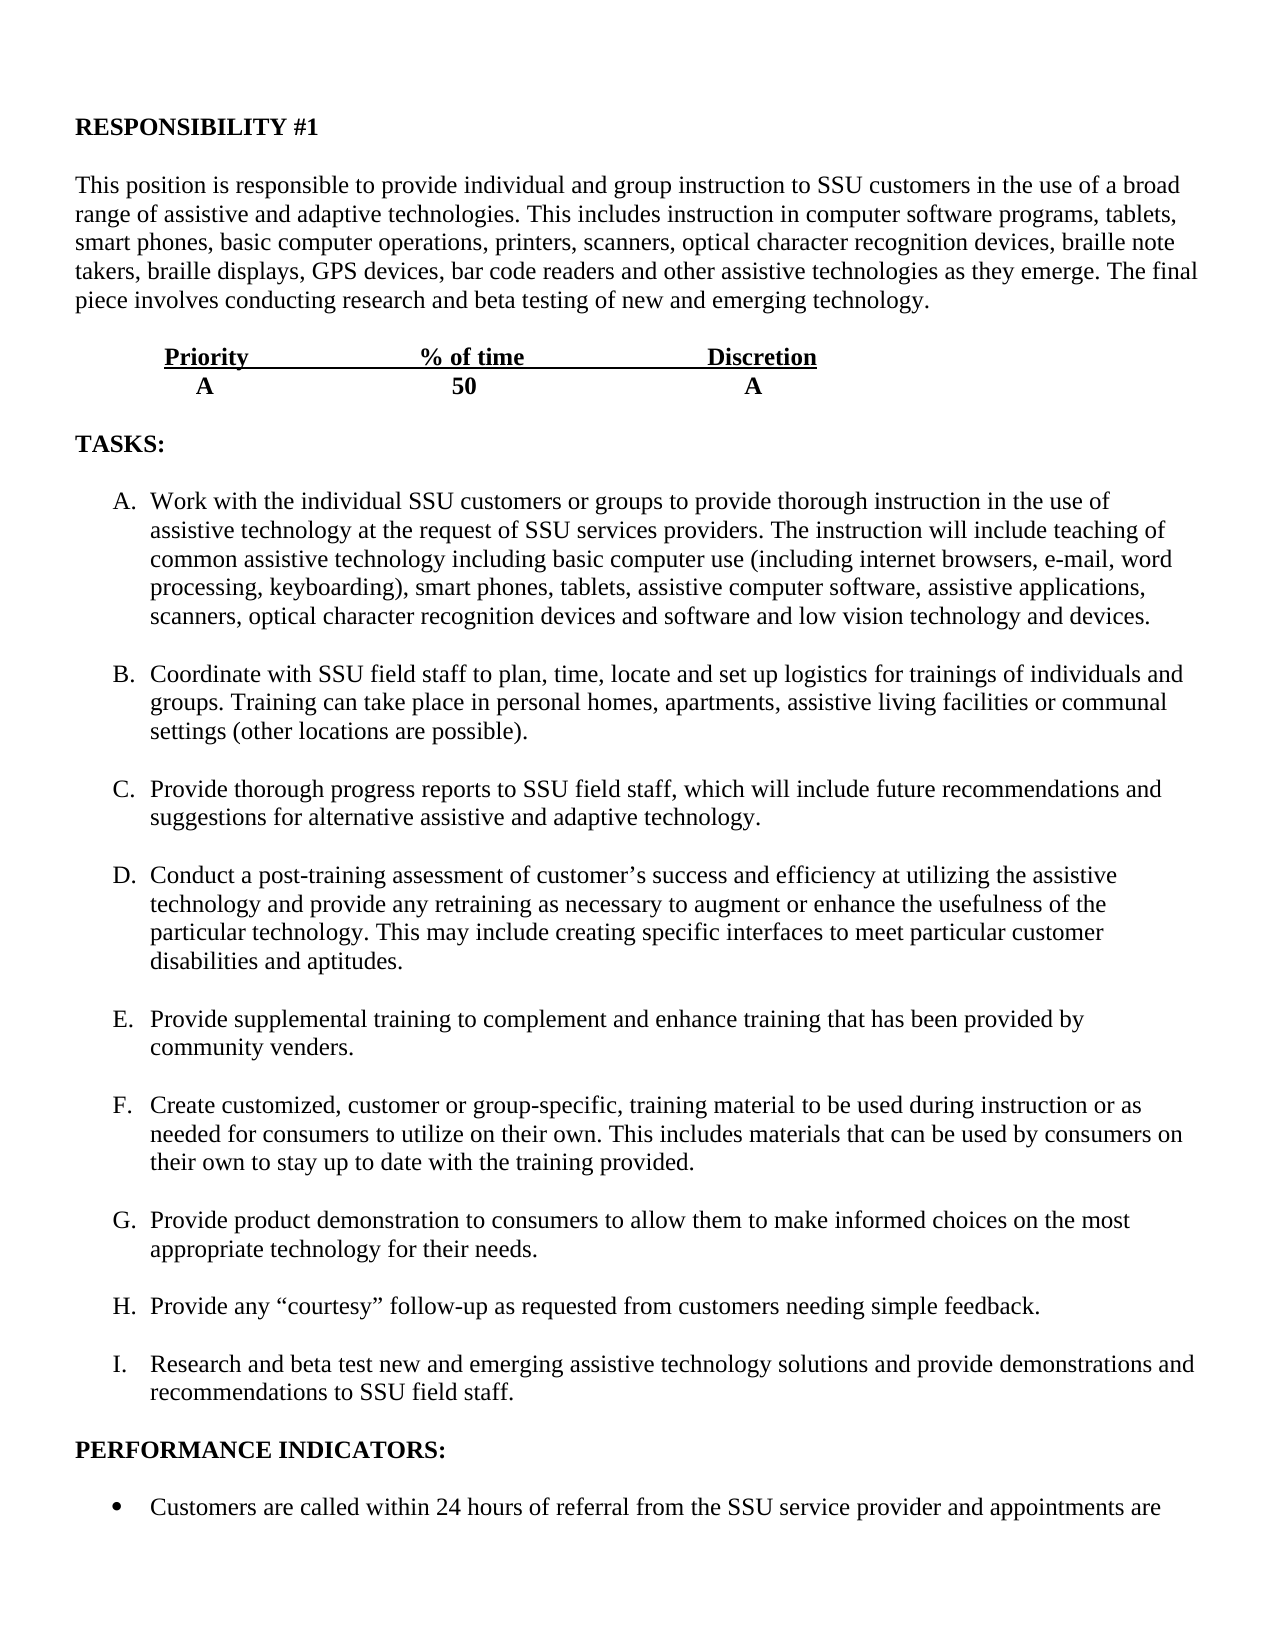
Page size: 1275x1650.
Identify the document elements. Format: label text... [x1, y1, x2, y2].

text A 50 A [196, 371, 1200, 400]
text PERFORMANCE INDICATORS: [75, 1435, 1200, 1464]
text Priority % of time Discretion [164, 342, 1200, 371]
list Create customized, customer or group-specific, training material to be used during instruction or as needed for consumers to utilize on their own. This includes materials that can be used by consumers on their own to stay up to date with the training provided. [112, 1090, 1200, 1176]
text RESPONSIBILITY #1 [75, 112, 1200, 141]
text TASKS: [75, 429, 1200, 457]
list Provide supplemental training to complement and enhance training that has been provided by community venders. [112, 1004, 1200, 1061]
list Provide any “courtesy” follow-up as requested from customers needing simple feedback. [112, 1291, 1200, 1320]
list Conduct a post-training assessment of customer’s success and efficiency at utilizing the assistive technology and provide any retraining as necessary to augment or enhance the usefulness of the particular technology. This may include creating specific interfaces to meet particular customer disabilities and aptitudes. [112, 860, 1200, 975]
text This position is responsible to provide individual and group instruction to SSU customers in the use of a broad range of assistive and adaptive technologies. This includes instruction in computer software programs, tablets, smart phones, basic computer operations, printers, scanners, optical character recognition devices, braille note takers, braille displays, GPS devices, bar code readers and other assistive technologies as they emerge. The final piece involves conducting research and beta testing of new and emerging technology. [75, 170, 1200, 314]
list Coordinate with SSU field staff to plan, time, locate and set up logistics for trainings of individuals and groups. Training can take place in personal homes, apartments, assistive living facilities or communal settings (other locations are possible). [112, 659, 1200, 745]
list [112, 1492, 1200, 1521]
list Provide thorough progress reports to SSU field staff, which will include future recommendations and suggestions for alternative assistive and adaptive technology. [112, 774, 1200, 831]
list Work with the individual SSU customers or groups to provide thorough instruction in the use of assistive technology at the request of SSU services providers. The instruction will include teaching of common assistive technology including basic computer use (including internet browsers, e-mail, word processing, keyboarding), smart phones, tablets, assistive computer software, assistive applications, scanners, optical character recognition devices and software and low vision technology and devices. [112, 486, 1200, 630]
list Provide product demonstration to consumers to allow them to make informed choices on the most appropriate technology for their needs. [112, 1205, 1200, 1262]
list Research and beta test new and emerging assistive technology solutions and provide demonstrations and recommendations to SSU field staff. [112, 1349, 1200, 1406]
